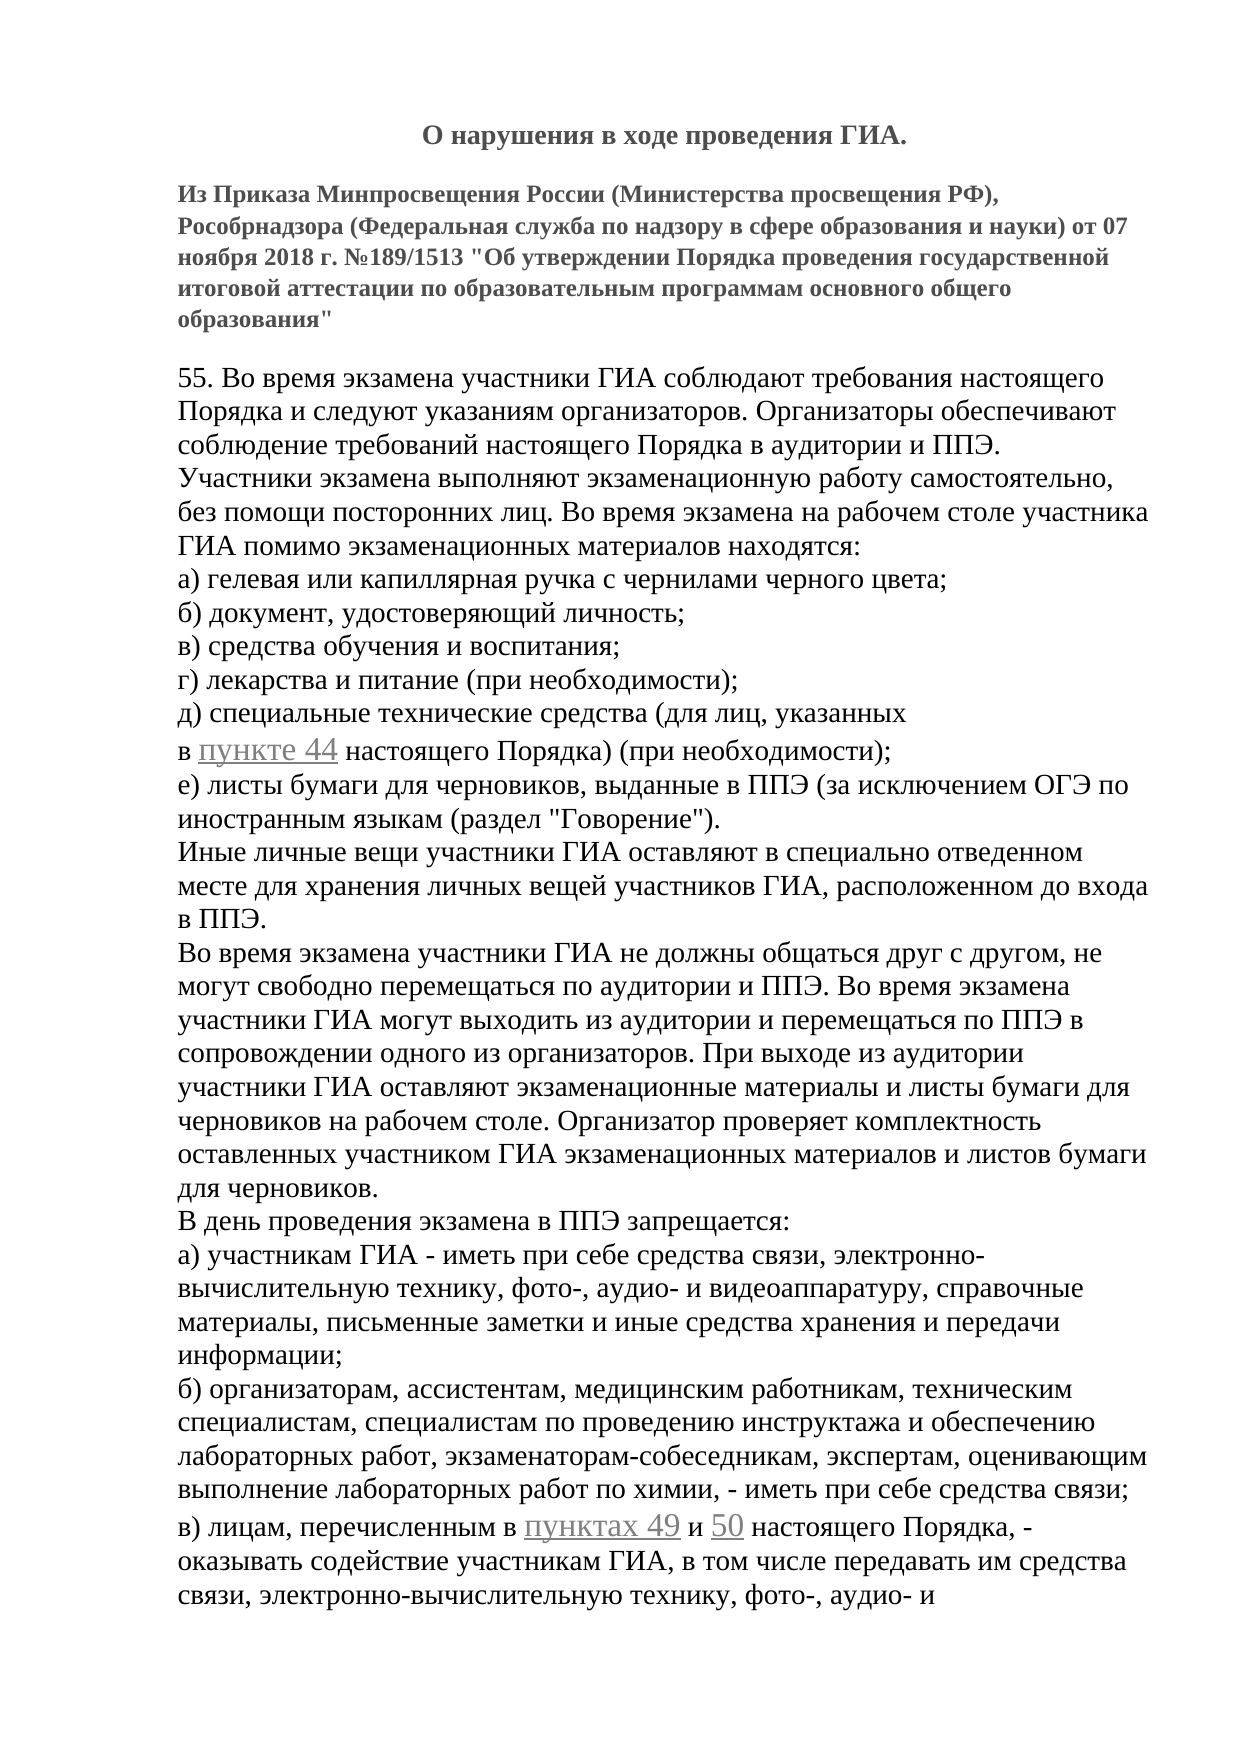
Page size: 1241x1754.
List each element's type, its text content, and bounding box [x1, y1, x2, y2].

text Участники экзамена выполняют экзаменационную работу самостоятельно, без помощи посторонних лиц. Во время экзамена на рабочем столе участника ГИА помимо экзаменационных материалов находятся: [177, 461, 1152, 561]
text 55. Во время экзамена участники ГИА соблюдают требования настоящего Порядка и следуют указаниям организаторов. Организаторы обеспечивают соблюдение требований настоящего Порядка в аудитории и ППЭ. [177, 360, 1152, 461]
text б) документ, удостоверяющий личность; [177, 595, 1152, 628]
text О нарушения в ходе проведения ГИА. [177, 118, 1152, 151]
text в) средства обучения и воспитания; [177, 628, 1152, 662]
text г) лекарства и питание (при необходимости); [177, 662, 1152, 695]
text Из Приказа Минпросвещения России (Министерства просвещения РФ), Рособрнадзора (Федеральная служба по надзору в сфере образования и науки) от 07 ноября 2018 г. №189/1513 "Об утверждении Порядка проведения государственной итоговой аттестации по образовательным программам основного общего образования" [177, 177, 1152, 333]
text д) специальные технические средства (для лиц, указанных в пункте 44 настоящего Порядка) (при необходимости); [177, 695, 1152, 767]
text В день проведения экзамена в ППЭ запрещается: [177, 1203, 1152, 1237]
text е) листы бумаги для черновиков, выданные в ППЭ (за исключением ОГЭ по иностранным языкам (раздел "Говорение"). [177, 767, 1152, 834]
text Во время экзамена участники ГИА не должны общаться друг с другом, не могут свободно перемещаться по аудитории и ППЭ. Во время экзамена участники ГИА могут выходить из аудитории и перемещаться по ППЭ в сопровождении одного из организаторов. При выходе из аудитории участники ГИА оставляют экзаменационные материалы и листы бумаги для черновиков на рабочем столе. Организатор проверяет комплектность оставленных участником ГИА экзаменационных материалов и листов бумаги для черновиков. [177, 935, 1152, 1203]
text а) участникам ГИА - иметь при себе средства связи, электронно-вычислительную технику, фото-, аудио- и видеоаппаратуру, справочные материалы, письменные заметки и иные средства хранения и передачи информации; [177, 1237, 1152, 1371]
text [177, 1505, 1152, 1611]
text а) гелевая или капиллярная ручка с чернилами черного цвета; [177, 561, 1152, 595]
text б) организаторам, ассистентам, медицинским работникам, техническим специалистам, специалистам по проведению инструктажа и обеспечению лабораторных работ, экзаменаторам-собеседникам, экспертам, оценивающим выполнение лабораторных работ по химии, - иметь при себе средства связи; [177, 1371, 1152, 1505]
text Иные личные вещи участники ГИА оставляют в специально отведенном месте для хранения личных вещей участников ГИА, расположенном до входа в ППЭ. [177, 834, 1152, 935]
